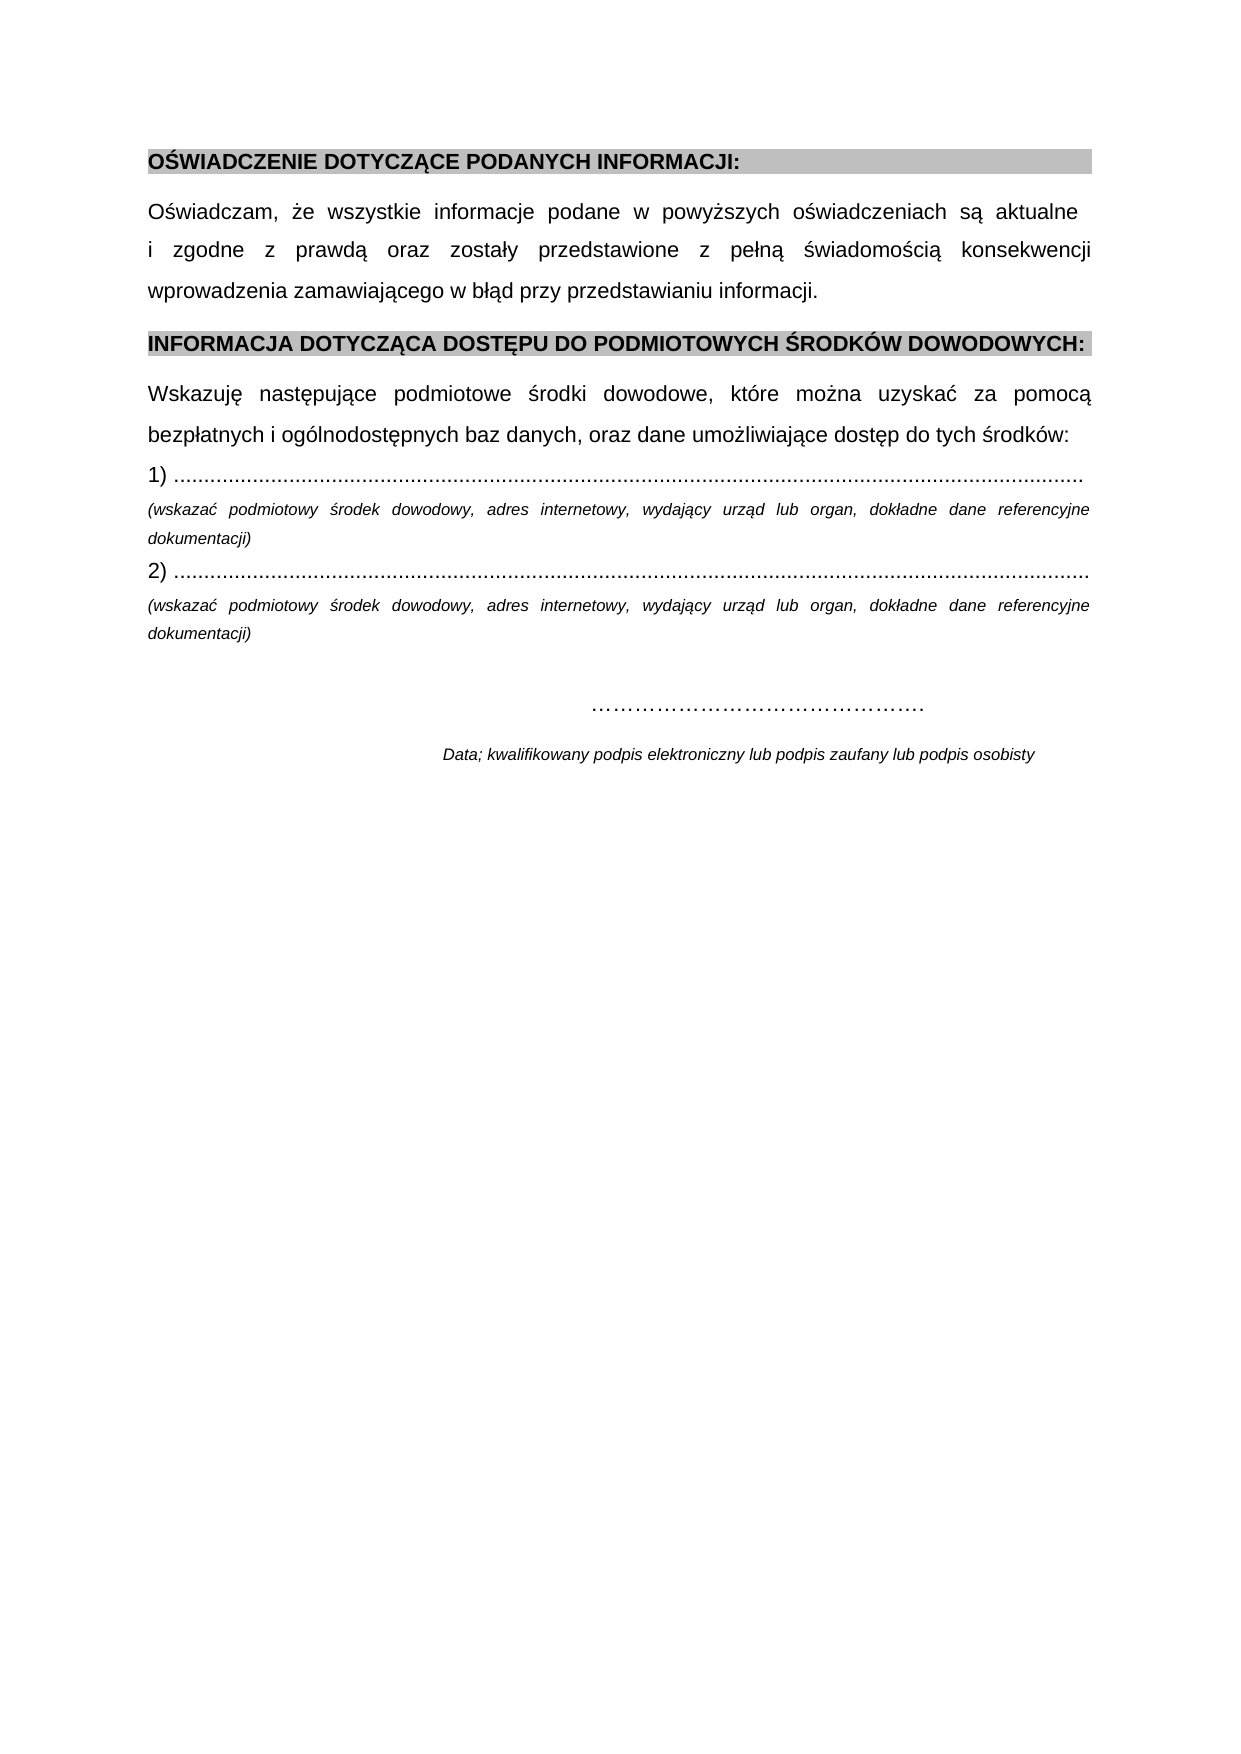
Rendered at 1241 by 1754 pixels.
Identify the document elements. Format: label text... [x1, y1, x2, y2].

text OŚWIADCZENIE DOTYCZĄCE PODANYCH INFORMACJI: [148, 149, 1092, 174]
text Data; kwalifikowany podpis elektroniczny lub podpis zaufany lub podpis osobisty [148, 745, 1092, 764]
text 2) ....................................................................................................................................................... [148, 557, 1092, 583]
text Oświadczam, że wszystkie informacje podane w powyższych oświadczeniach są aktualne i zgodne z prawdą oraz zostały przedstawione z pełną świadomością konsekwencji wprowadzenia zamawiającego w błąd przy przedstawianiu informacji. [148, 199, 1092, 304]
text INFORMACJA DOTYCZĄCA DOSTĘPU DO PODMIOTOWYCH ŚRODKÓW DOWODOWYCH: [148, 331, 1092, 356]
text (wskazać podmiotowy środek dowodowy, adres internetowy, wydający urząd lub organ, dokładne dane referencyjne dokumentacji) [148, 595, 1092, 643]
text 1) ...................................................................................................................................................... [148, 462, 1092, 487]
text (wskazać podmiotowy środek dowodowy, adres internetowy, wydający urząd lub organ, dokładne dane referencyjne dokumentacji) [148, 500, 1092, 548]
text Wskazuję następujące podmiotowe środki dowodowe, które można uzyskać za pomocą bezpłatnych i ogólnodostępnych baz danych, oraz dane umożliwiające dostęp do tych środków: [148, 381, 1092, 448]
text ………………………………………. [148, 691, 1092, 716]
